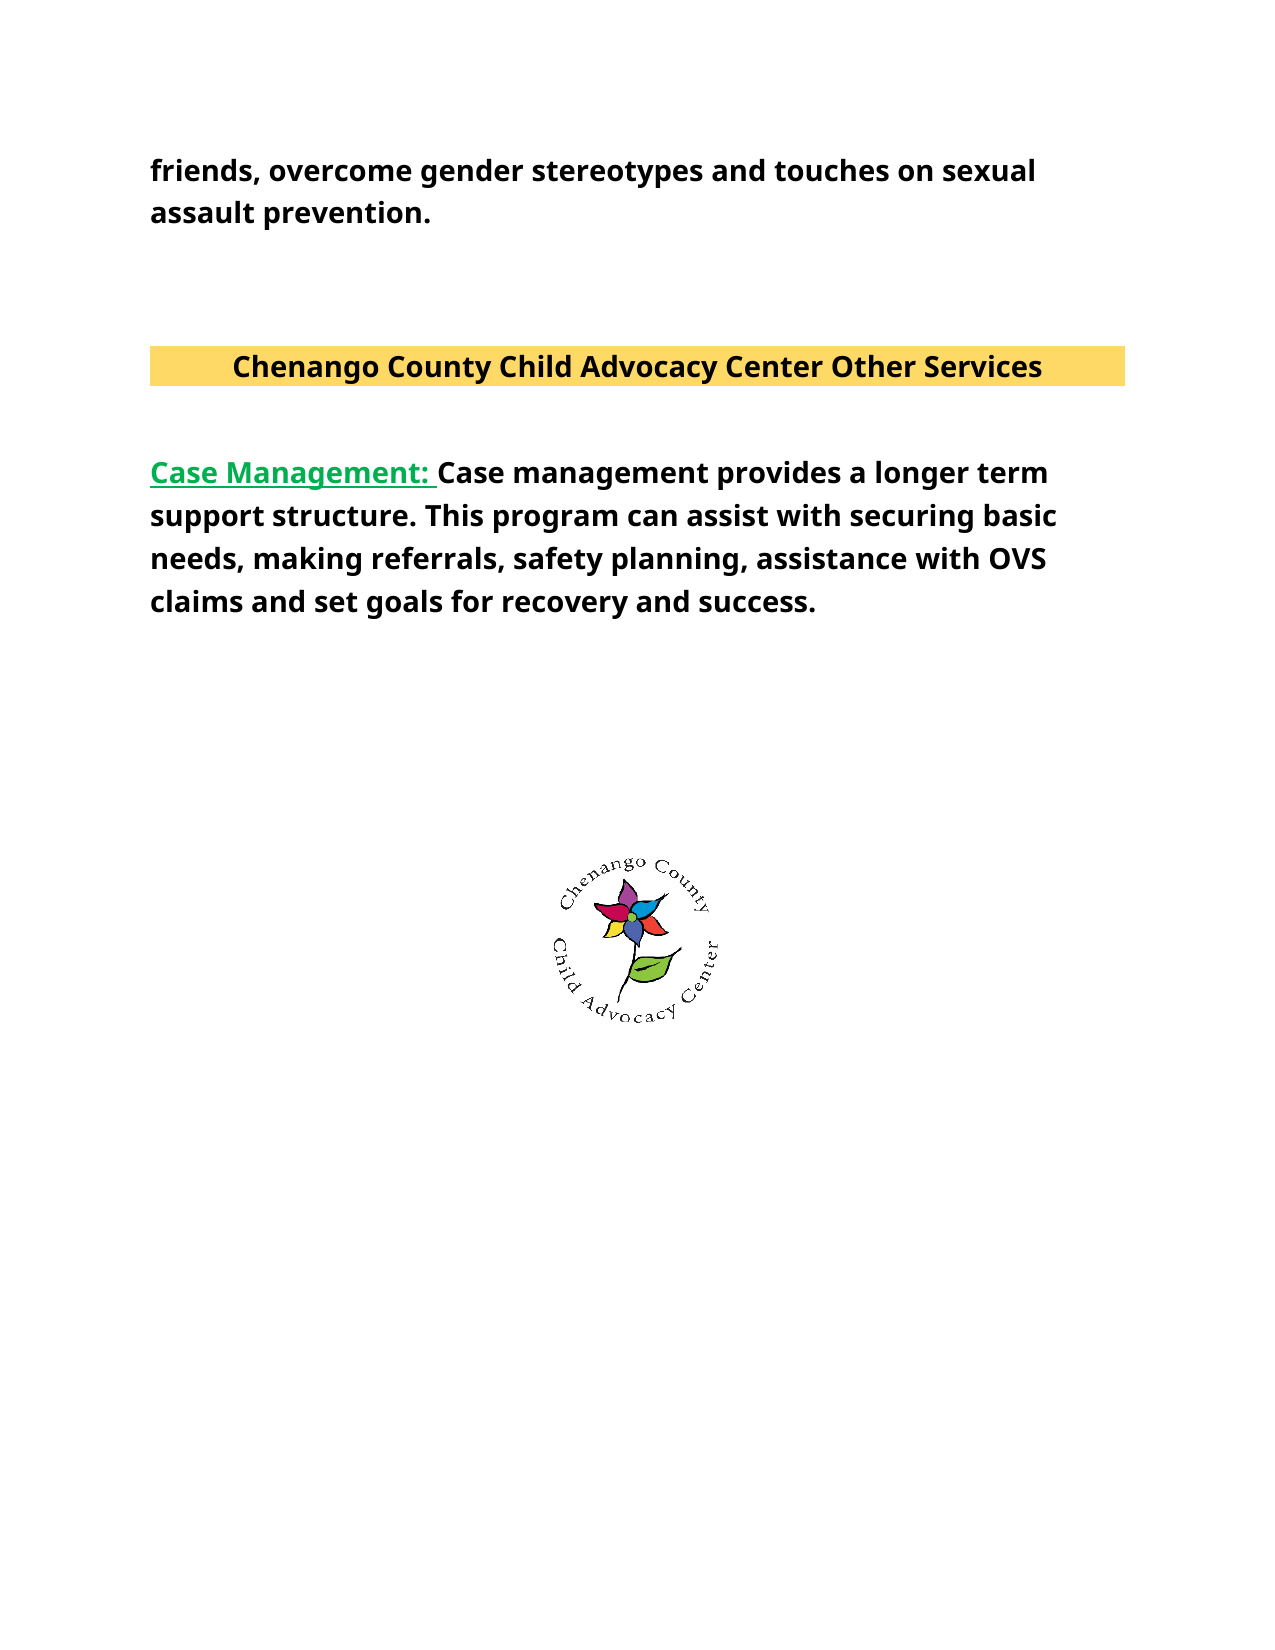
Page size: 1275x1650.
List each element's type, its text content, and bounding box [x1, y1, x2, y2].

picture [531, 836, 744, 1040]
text Case Management: Case management provides a longer term support structure. This program can assist with securing basic needs, making referrals, safety planning, assistance with OVS claims and set goals for recovery and success. [150, 452, 1125, 621]
text Chenango County Child Advocacy Center Other Services [150, 346, 1125, 386]
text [150, 150, 1125, 232]
